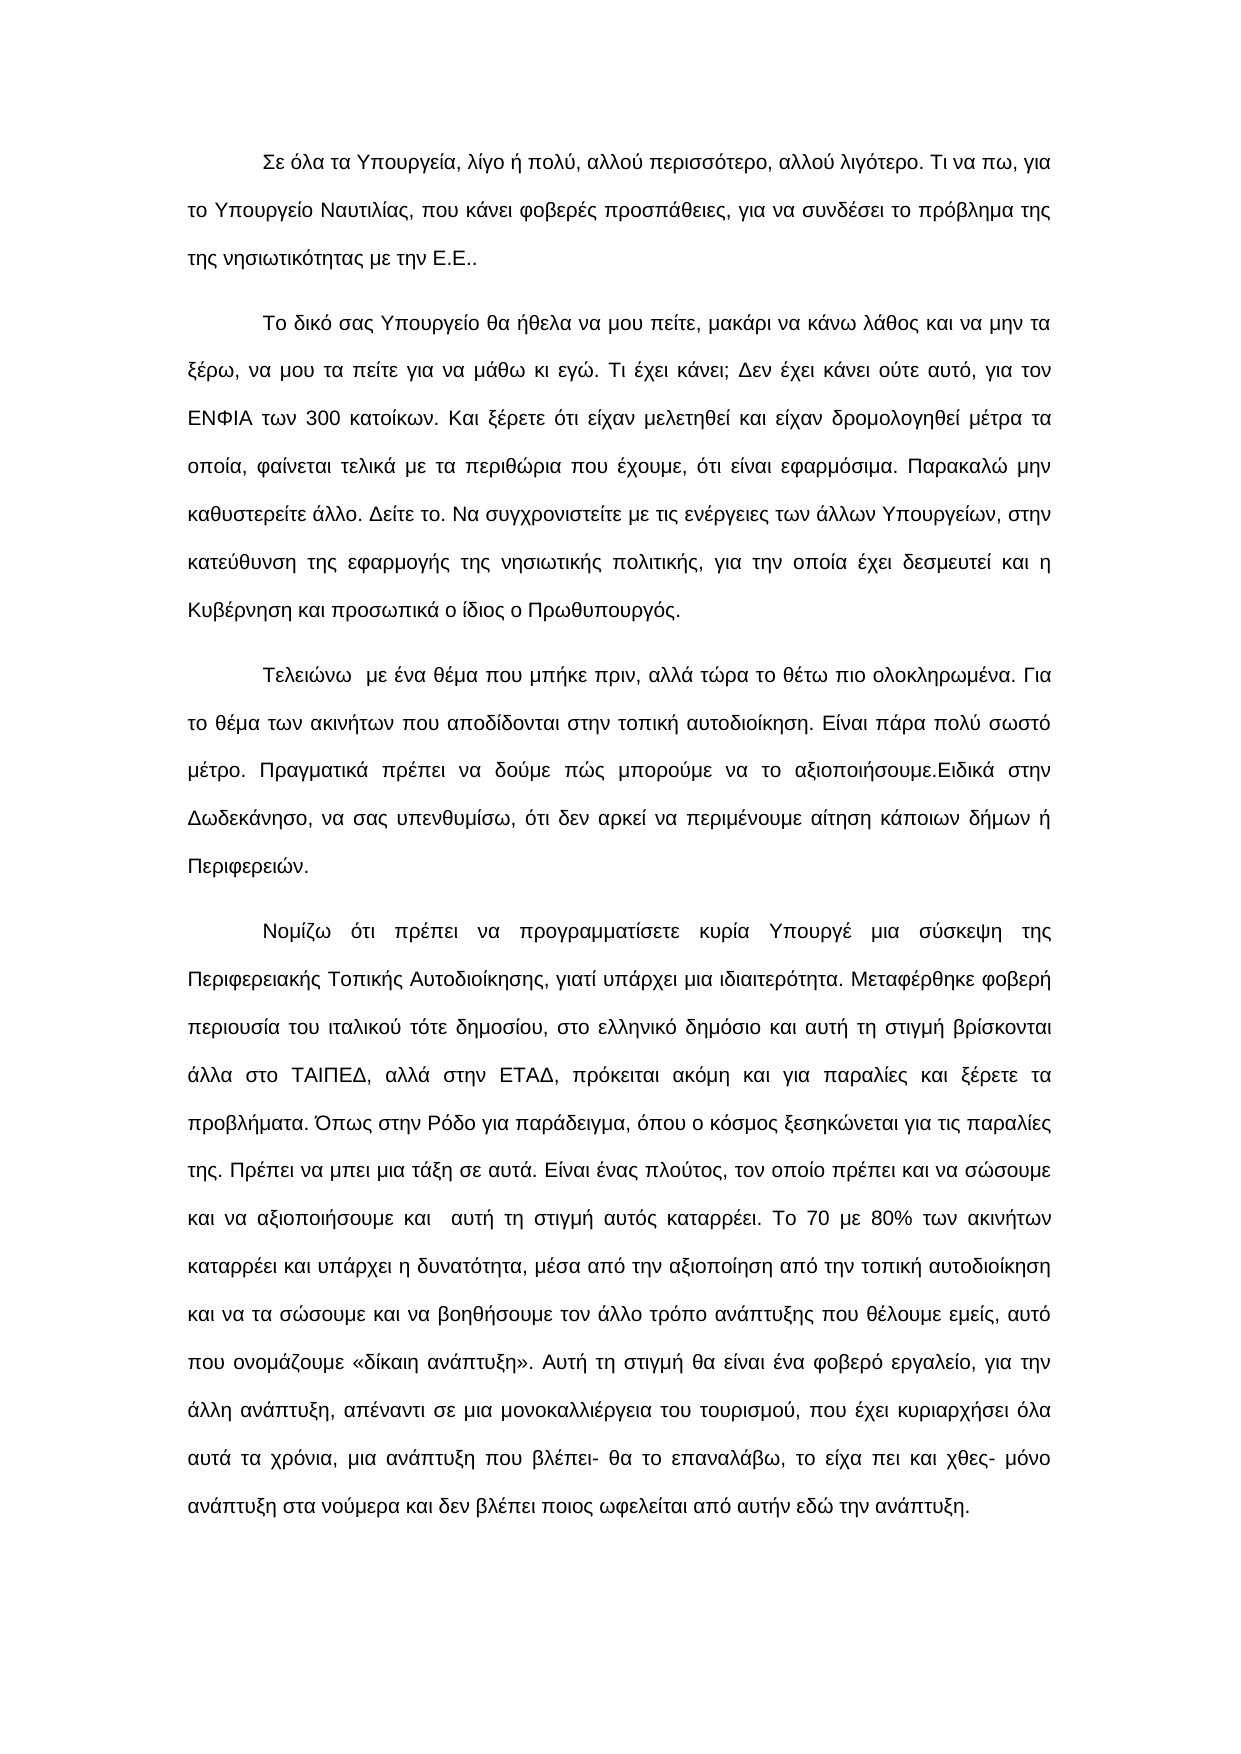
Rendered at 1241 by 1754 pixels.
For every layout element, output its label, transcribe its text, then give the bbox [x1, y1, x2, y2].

text Τελειώνω με ένα θέμα που μπήκε πριν, αλλά τώρα το θέτω πιο ολοκληρωμένα. Για το θέμα των ακινήτων που αποδίδονται στην τοπική αυτοδιοίκηση. Είναι πάρα πολύ σωστό μέτρο. Πραγματικά πρέπει να δούμε πώς μπορούμε να το αξιοποιήσουμε.Ειδικά στην Δωδεκάνησο, να σας υπενθυμίσω, ότι δεν αρκεί να περιμένουμε αίτηση κάποιων δήμων ή Περιφερειών. [187, 662, 1053, 878]
text Το δικό σας Υπουργείο θα ήθελα να μου πείτε, μακάρι να κάνω λάθος και να μην τα ξέρω, να μου τα πείτε για να μάθω κι εγώ. Τι έχει κάνει; Δεν έχει κάνει ούτε αυτό, για τον ΕΝΦΙΑ των 300 κατοίκων. Και ξέρετε ότι είχαν μελετηθεί και είχαν δρομολογηθεί μέτρα τα οποία, φαίνεται τελικά με τα περιθώρια που έχουμε, ότι είναι εφαρμόσιμα. Παρακαλώ μην καθυστερείτε άλλο. Δείτε το. Να συγχρονιστείτε με τις ενέργειες των άλλων Υπουργείων, στην κατεύθυνση της εφαρμογής της νησιωτικής πολιτικής, για την οποία έχει δεσμευτεί και η Κυβέρνηση και προσωπικά ο ίδιος ο Πρωθυπουργός. [187, 310, 1053, 622]
text Νομίζω ότι πρέπει να προγραμματίσετε κυρία Υπουργέ μια σύσκεψη της Περιφερειακής Τοπικής Αυτοδιοίκησης, γιατί υπάρχει μια ιδιαιτερότητα. Μεταφέρθηκε φοβερή περιουσία του ιταλικού τότε δημοσίου, στο ελληνικό δημόσιο και αυτή τη στιγμή βρίσκονται άλλα στο ΤΑΙΠΕΔ, αλλά στην ΕΤΑΔ, πρόκειται ακόμη και για παραλίες και ξέρετε τα προβλήματα. Όπως στην Ρόδο για παράδειγμα, όπου ο κόσμος ξεσηκώνεται για τις παραλίες της. Πρέπει να μπει μια τάξη σε αυτά. Είναι ένας πλούτος, τον οποίο πρέπει και να σώσουμε και να αξιοποιήσουμε και αυτή τη στιγμή αυτός καταρρέει. Το 70 με 80% των ακινήτων καταρρέει και υπάρχει η δυνατότητα, μέσα από την αξιοποίηση από την τοπική αυτοδιοίκηση και να τα σώσουμε και να βοηθήσουμε τον άλλο τρόπο ανάπτυξης που θέλουμε εμείς, αυτό που ονομάζουμε «δίκαιη ανάπτυξη». Αυτή τη στιγμή θα είναι ένα φοβερό εργαλείο, για την άλλη ανάπτυξη, απέναντι σε μια μονοκαλλιέργεια του τουρισμού, που έχει κυριαρχήσει όλα αυτά τα χρόνια, μια ανάπτυξη που βλέπει- θα το επαναλάβω, το είχα πει και χθες- μόνο ανάπτυξη στα νούμερα και δεν βλέπει ποιος ωφελείται από αυτήν εδώ την ανάπτυξη. [187, 919, 1053, 1518]
text Σε όλα τα Υπουργεία, λίγο ή πολύ, αλλού περισσότερο, αλλού λιγότερο. Τι να πω, για το Υπουργείο Ναυτιλίας, που κάνει φοβερές προσπάθειες, για να συνδέσει το πρόβλημα της της νησιωτικότητας με την Ε.Ε.. [187, 150, 1053, 270]
